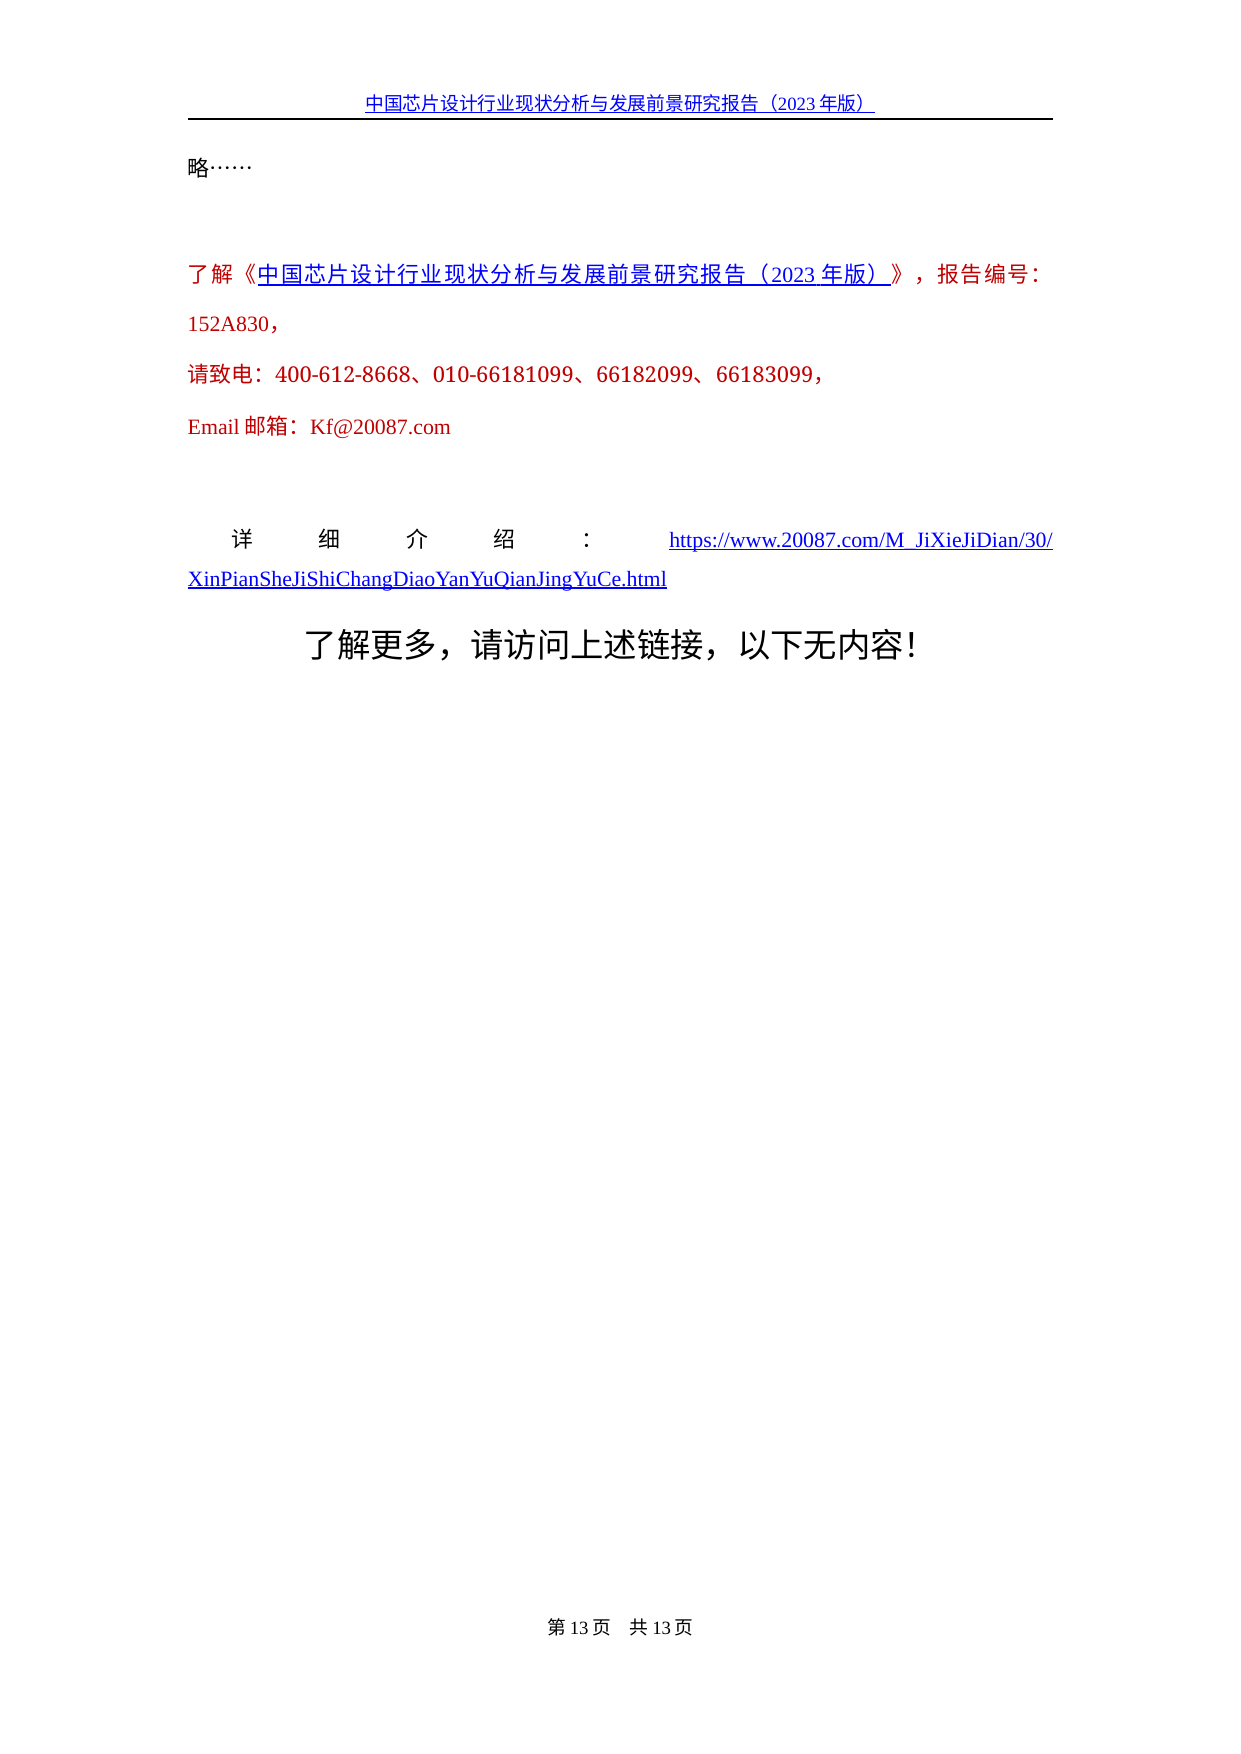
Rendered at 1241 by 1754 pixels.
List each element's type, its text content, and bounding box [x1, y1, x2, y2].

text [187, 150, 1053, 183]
text 详细介绍：https://www.20087.com/M_JiXieJiDian/30/XinPianSheJiShiChangDiaoYanYuQianJingYuCe.html [187, 521, 1053, 594]
text 请致电：400-612-8668、010-66181099、66182099、66183099， [187, 357, 1053, 389]
text Email邮箱：Kf@20087.com [187, 408, 1053, 441]
text 了解《中国芯片设计行业现状分析与发展前景研究报告（2023年版）》，报告编号：152A830， [187, 257, 1053, 338]
title 了解更多，请访问上述链接，以下无内容！ [187, 610, 1053, 675]
